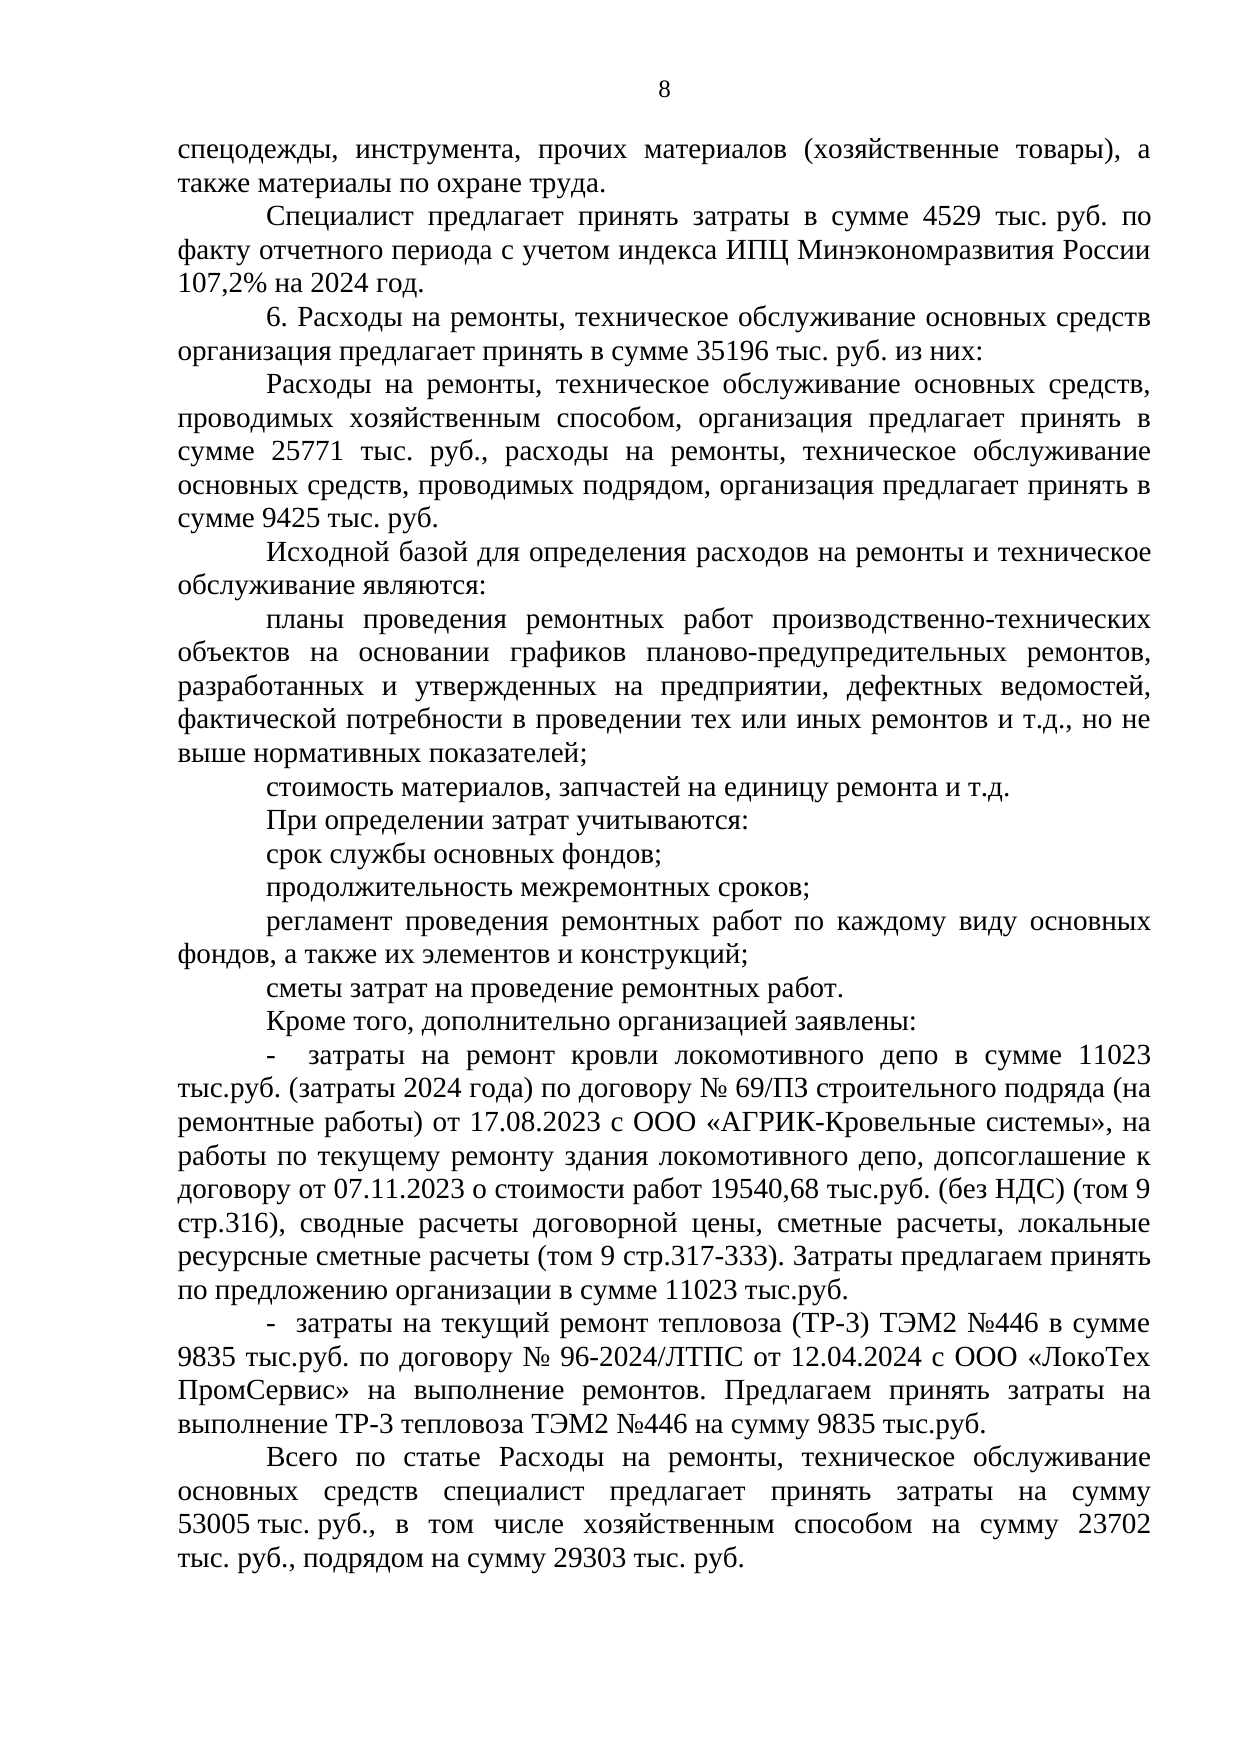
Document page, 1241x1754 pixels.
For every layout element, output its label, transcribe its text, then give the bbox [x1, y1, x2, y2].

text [177, 131, 1152, 198]
text Всего по статье Расходы на ремонты, техническое обслуживание основных средств специалист предлагает принять затраты на сумму 53005 тыс. руб., в том числе хозяйственным способом на сумму 23702 тыс. руб., подрядом на сумму 29303 тыс. руб. [177, 1439, 1152, 1574]
text - затраты на текущий ремонт тепловоза (ТР-3) ТЭМ2 №446 в сумме 9835 тыс.руб. по договору № 96-2024/ЛТПС от 12.04.2024 с ООО «ЛокоТех ПромСервис» на выполнение ремонтов. Предлагаем принять затраты на выполнение ТР-3 тепловоза ТЭМ2 №446 на сумму 9835 тыс.руб. [177, 1305, 1152, 1439]
text срок службы основных фондов; [177, 836, 1152, 869]
text Исходной базой для определения расходов на ремонты и техническое обслуживание являются: [177, 534, 1152, 601]
text Расходы на ремонты, техническое обслуживание основных средств, проводимых хозяйственным способом, организация предлагает принять в сумме 25771 тыс. руб., расходы на ремонты, техническое обслуживание основных средств, проводимых подрядом, организация предлагает принять в сумме 9425 тыс. руб. [177, 366, 1152, 534]
text При определении затрат учитываются: [177, 802, 1152, 836]
text Кроме того, дополнительно организацией заявлены: [177, 1003, 1152, 1037]
text 6. Расходы на ремонты, техническое обслуживание основных средств организация предлагает принять в сумме 35196 тыс. руб. из них: [177, 299, 1152, 366]
text продолжительность межремонтных сроков; [177, 869, 1152, 903]
text регламент проведения ремонтных работ по каждому виду основных фондов, а также их элементов и конструкций; [177, 903, 1152, 970]
text Специалист предлагает принять затраты в сумме 4529 тыс. руб. по факту отчетного периода с учетом индекса ИПЦ Минэкономразвития России 107,2% на 2024 год. [177, 198, 1152, 299]
text стоимость материалов, запчастей на единицу ремонта и т.д. [177, 769, 1152, 802]
text сметы затрат на проведение ремонтных работ. [177, 970, 1152, 1003]
text планы проведения ремонтных работ производственно-технических объектов на основании графиков планово-предупредительных ремонтов, разработанных и утвержденных на предприятии, дефектных ведомостей, фактической потребности в проведении тех или иных ремонтов и т.д., но не выше нормативных показателей; [177, 601, 1152, 769]
text - затраты на ремонт кровли локомотивного депо в сумме 11023 тыс.руб. (затраты 2024 года) по договору № 69/ПЗ строительного подряда (на ремонтные работы) от 17.08.2023 с ООО «АГРИК-Кровельные системы», на работы по текущему ремонту здания локомотивного депо, допсоглашение к договору от 07.11.2023 о стоимости работ 19540,68 тыс.руб. (без НДС) (том 9 стр.316), сводные расчеты договорной цены, сметные расчеты, локальные ресурсные сметные расчеты (том 9 стр.317-333). Затраты предлагаем принять по предложению организации в сумме 11023 тыс.руб. [177, 1037, 1152, 1305]
